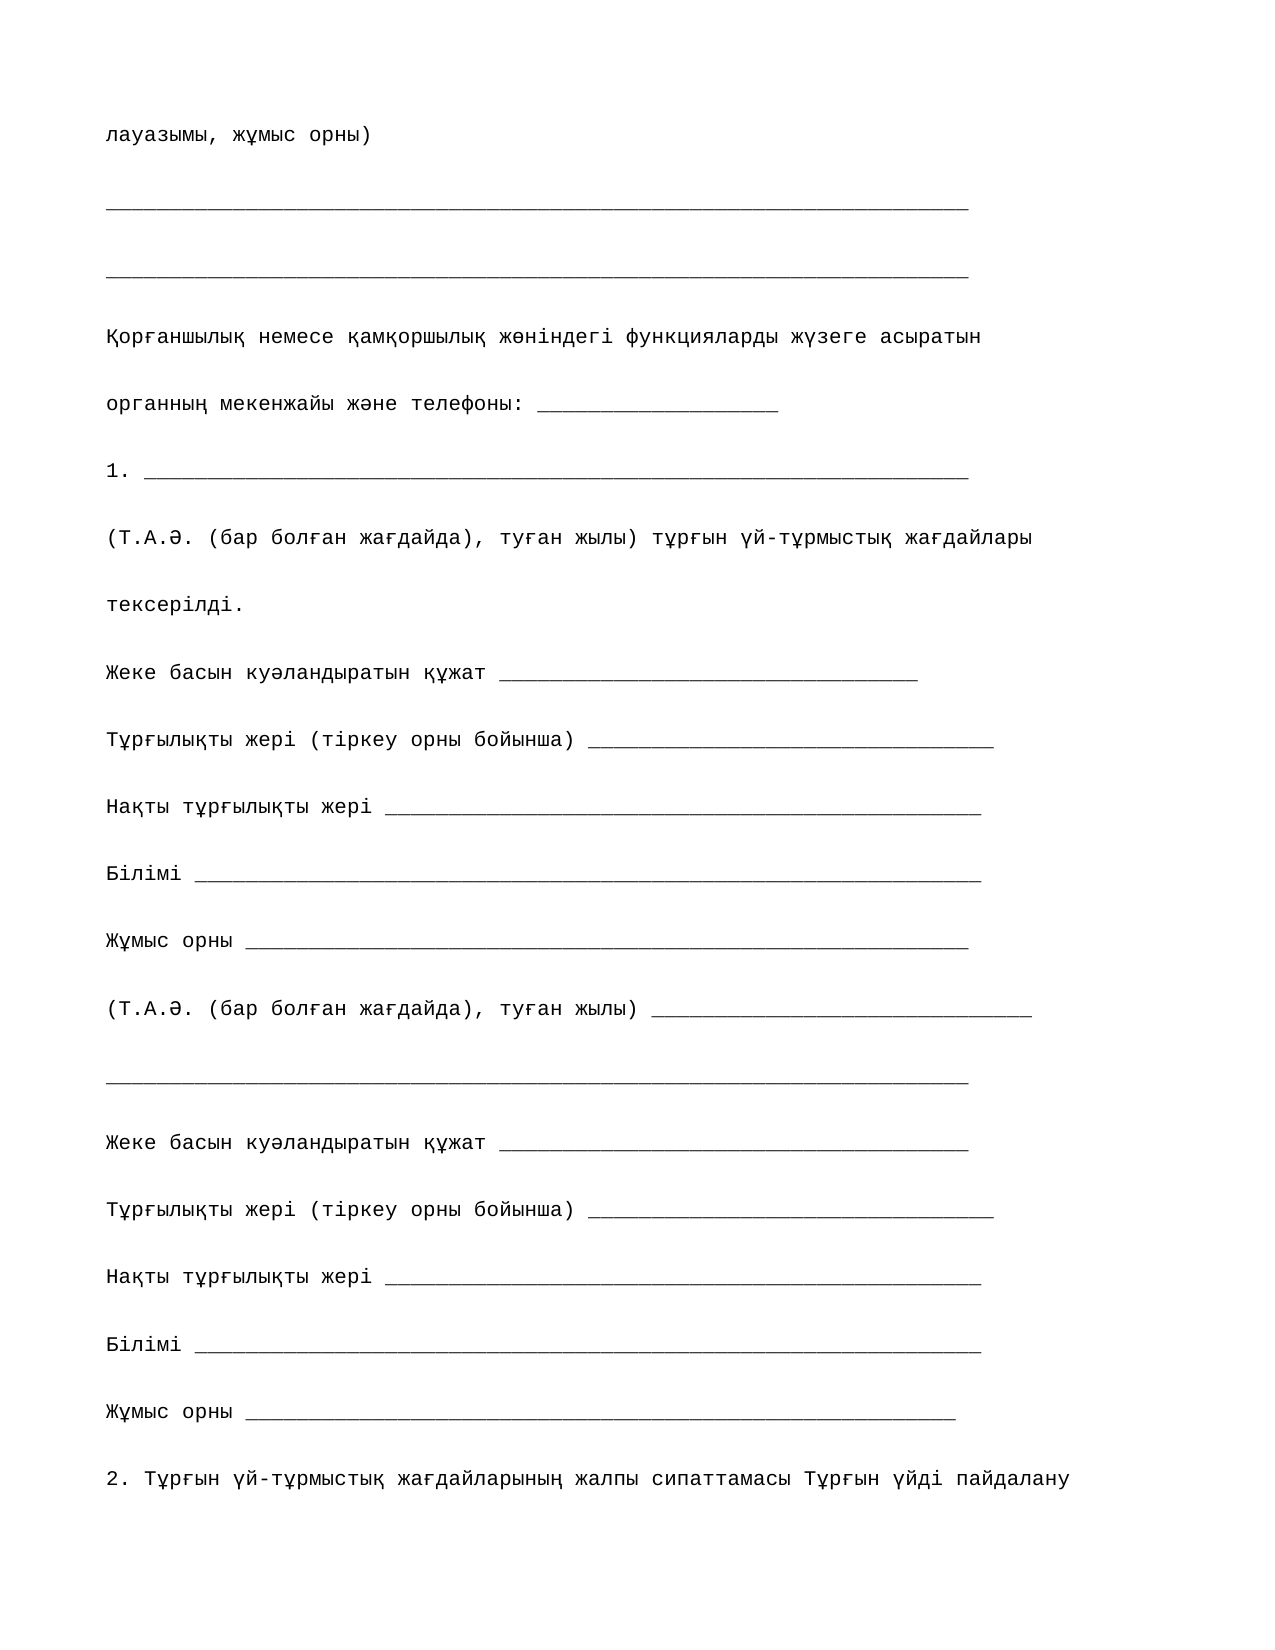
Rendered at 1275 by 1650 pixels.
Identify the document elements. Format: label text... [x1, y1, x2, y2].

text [29, 185, 1186, 215]
text тексерілді. [29, 588, 1186, 618]
text Жеке басын куәландыратын құжат _________________________________ [29, 656, 1186, 685]
text 2. Тұрғын үй-тұрмыстық жағдайларының жалпы сипаттамасы Тұрғын үйді пайдалану [29, 1462, 1186, 1492]
text 1. _________________________________________________________________ [29, 454, 1186, 484]
text ____________________________________________________________________ [29, 1059, 1186, 1088]
text лауазымы, жұмыс орны) [29, 118, 1186, 148]
text Білімі ______________________________________________________________ [29, 857, 1186, 887]
text органның мекенжайы және телефоны: ___________________ [29, 387, 1186, 417]
text Тұрғылықты жері (тіркеу орны бойынша) ________________________________ [29, 1193, 1186, 1223]
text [29, 252, 1186, 282]
text Жеке басын куәландыратын құжат _____________________________________ [29, 1126, 1186, 1156]
text Білімі ______________________________________________________________ [29, 1327, 1186, 1357]
text Қорғаншылық немесе қамқоршылық жөніндегі функцияларды жүзеге асыратын [29, 320, 1186, 349]
text (Т.А.Ә. (бар болған жағдайда), туған жылы) ______________________________ [29, 992, 1186, 1021]
text Нақты тұрғылықты жері _______________________________________________ [29, 790, 1186, 820]
text Тұрғылықты жері (тіркеу орны бойынша) ________________________________ [29, 723, 1186, 752]
text (Т.А.Ә. (бар болған жағдайда), туған жылы) тұрғын үй-тұрмыстық жағдайлары [29, 521, 1186, 551]
text Жұмыс орны _________________________________________________________ [29, 924, 1186, 954]
text Нақты тұрғылықты жері _______________________________________________ [29, 1260, 1186, 1290]
text Жұмыс орны ________________________________________________________ [29, 1395, 1186, 1424]
